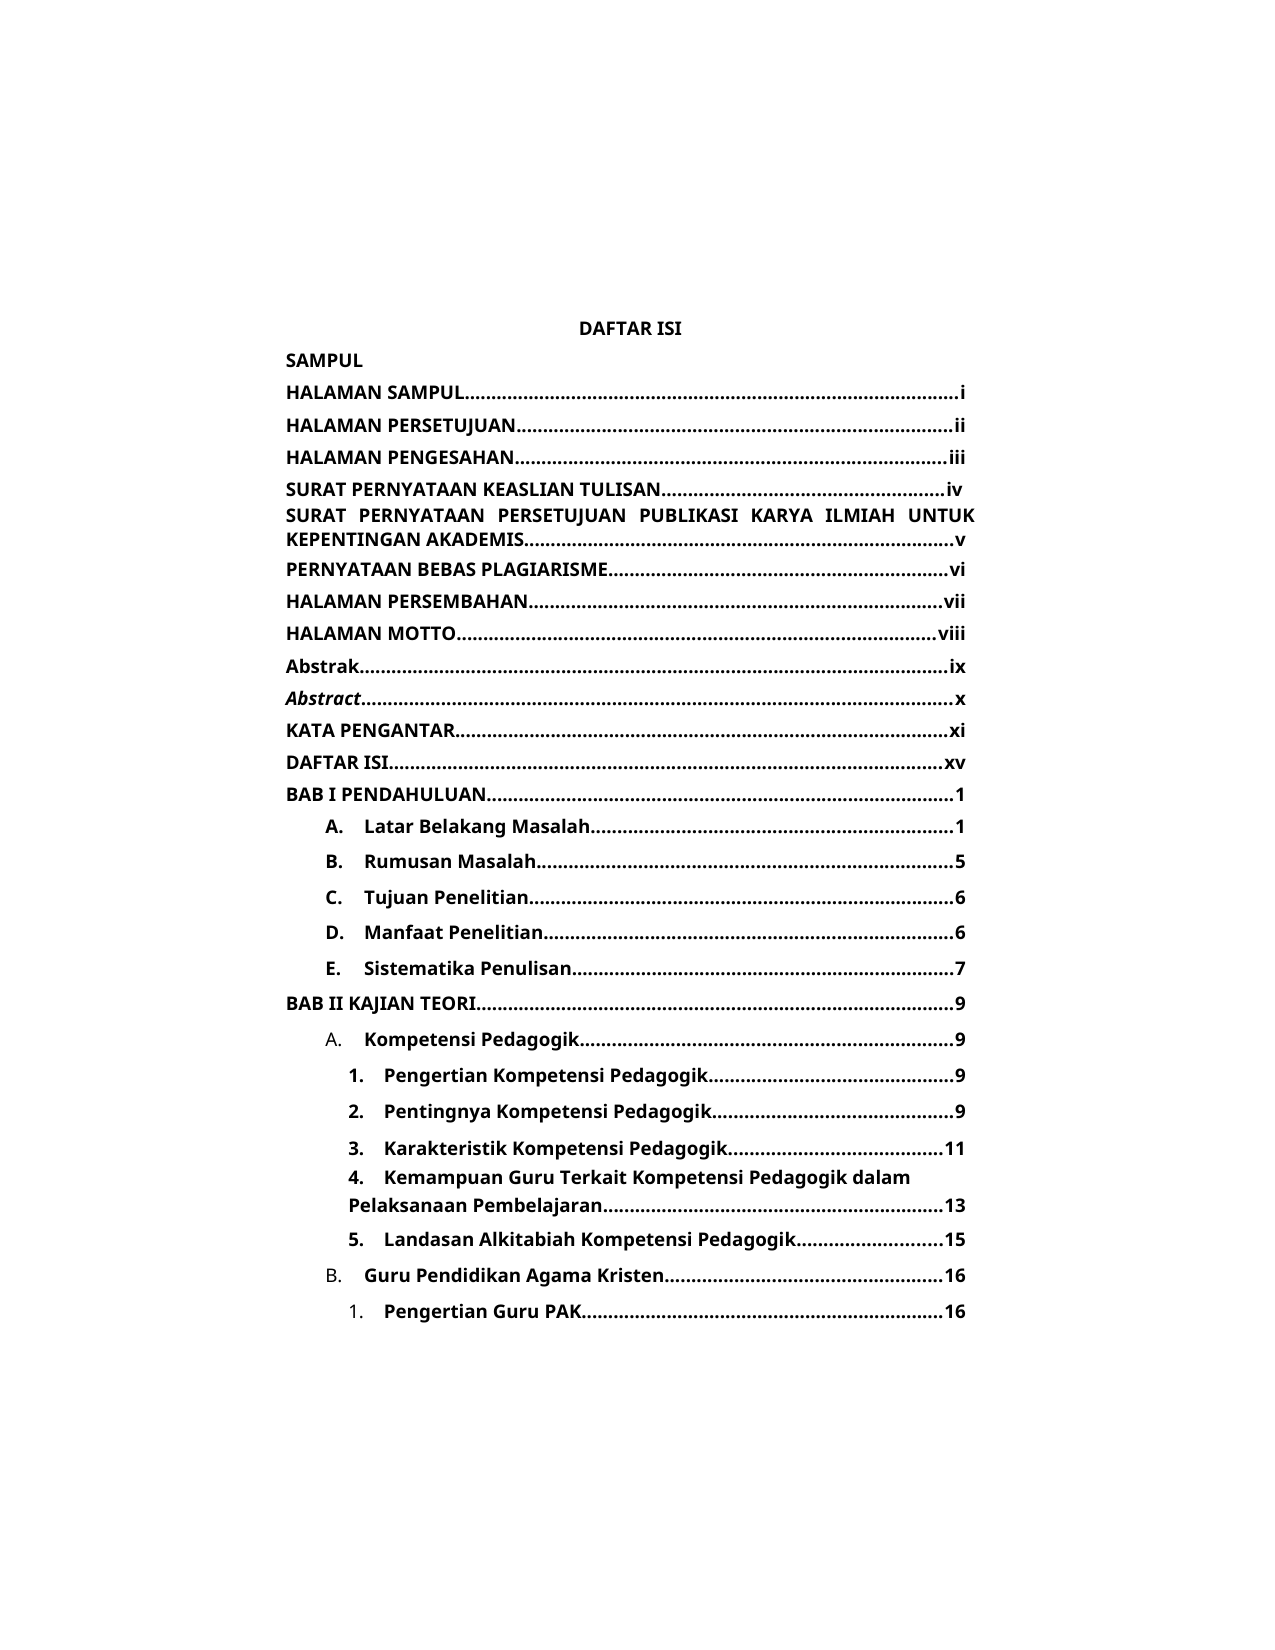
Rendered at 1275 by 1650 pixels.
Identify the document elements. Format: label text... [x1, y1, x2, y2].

text HALAMAN SAMPUL i [286, 374, 975, 406]
text HALAMAN MOTTO viii [286, 615, 975, 647]
text HALAMAN PERSEMBAHAN vii [286, 583, 975, 615]
text PERNYATAAN BEBAS PLAGIARISME vi [286, 551, 975, 583]
text Abstract x [286, 679, 975, 712]
text HALAMAN PERSETUJUAN ii [286, 406, 975, 438]
list Pentingnya Kompetensi Pedagogik 9 [348, 1090, 975, 1126]
text Abstrak ix [286, 647, 975, 679]
text BAB II KAJIAN TEORI 9 [286, 982, 975, 1018]
list Tujuan Penelitian 6 [325, 876, 975, 911]
text SURAT PERNYATAAN PERSETUJUAN PUBLIKASI KARYA ILMIAH UNTUK KEPENTINGAN AKADEMIS v [286, 503, 975, 551]
text DAFTAR ISI xv [286, 744, 975, 776]
subtitle DAFTAR ISI [286, 320, 975, 339]
list Guru Pendidikan Agama Kristen 16 [325, 1254, 975, 1290]
text KATA PENGANTAR xi [286, 712, 975, 744]
text SAMPUL [286, 352, 975, 371]
text Pelaksanaan Pembelajaran 13 [348, 1190, 975, 1218]
list Pengertian Kompetensi Pedagogik 9 [348, 1054, 975, 1090]
list Kompetensi Pedagogik 9 [325, 1018, 975, 1054]
text HALAMAN PENGESAHAN iii [286, 438, 975, 471]
list Rumusan Masalah 5 [325, 840, 975, 876]
list Pengertian Guru PAK 16 [348, 1290, 975, 1326]
list Manfaat Penelitian 6 [325, 911, 975, 947]
list Latar Belakang Masalah 1 [325, 808, 975, 840]
list Landasan Alkitabiah Kompetensi Pedagogik 15 [348, 1218, 975, 1254]
text SURAT PERNYATAAN KEASLIAN TULISAN iv [286, 471, 975, 503]
list Kemampuan Guru Terkait Kompetensi Pedagogik dalam [348, 1162, 975, 1190]
text BAB I PENDAHULUAN 1 [286, 776, 975, 808]
list Karakteristik Kompetensi Pedagogik 11 [348, 1126, 975, 1162]
list Sistematika Penulisan 7 [325, 947, 975, 982]
